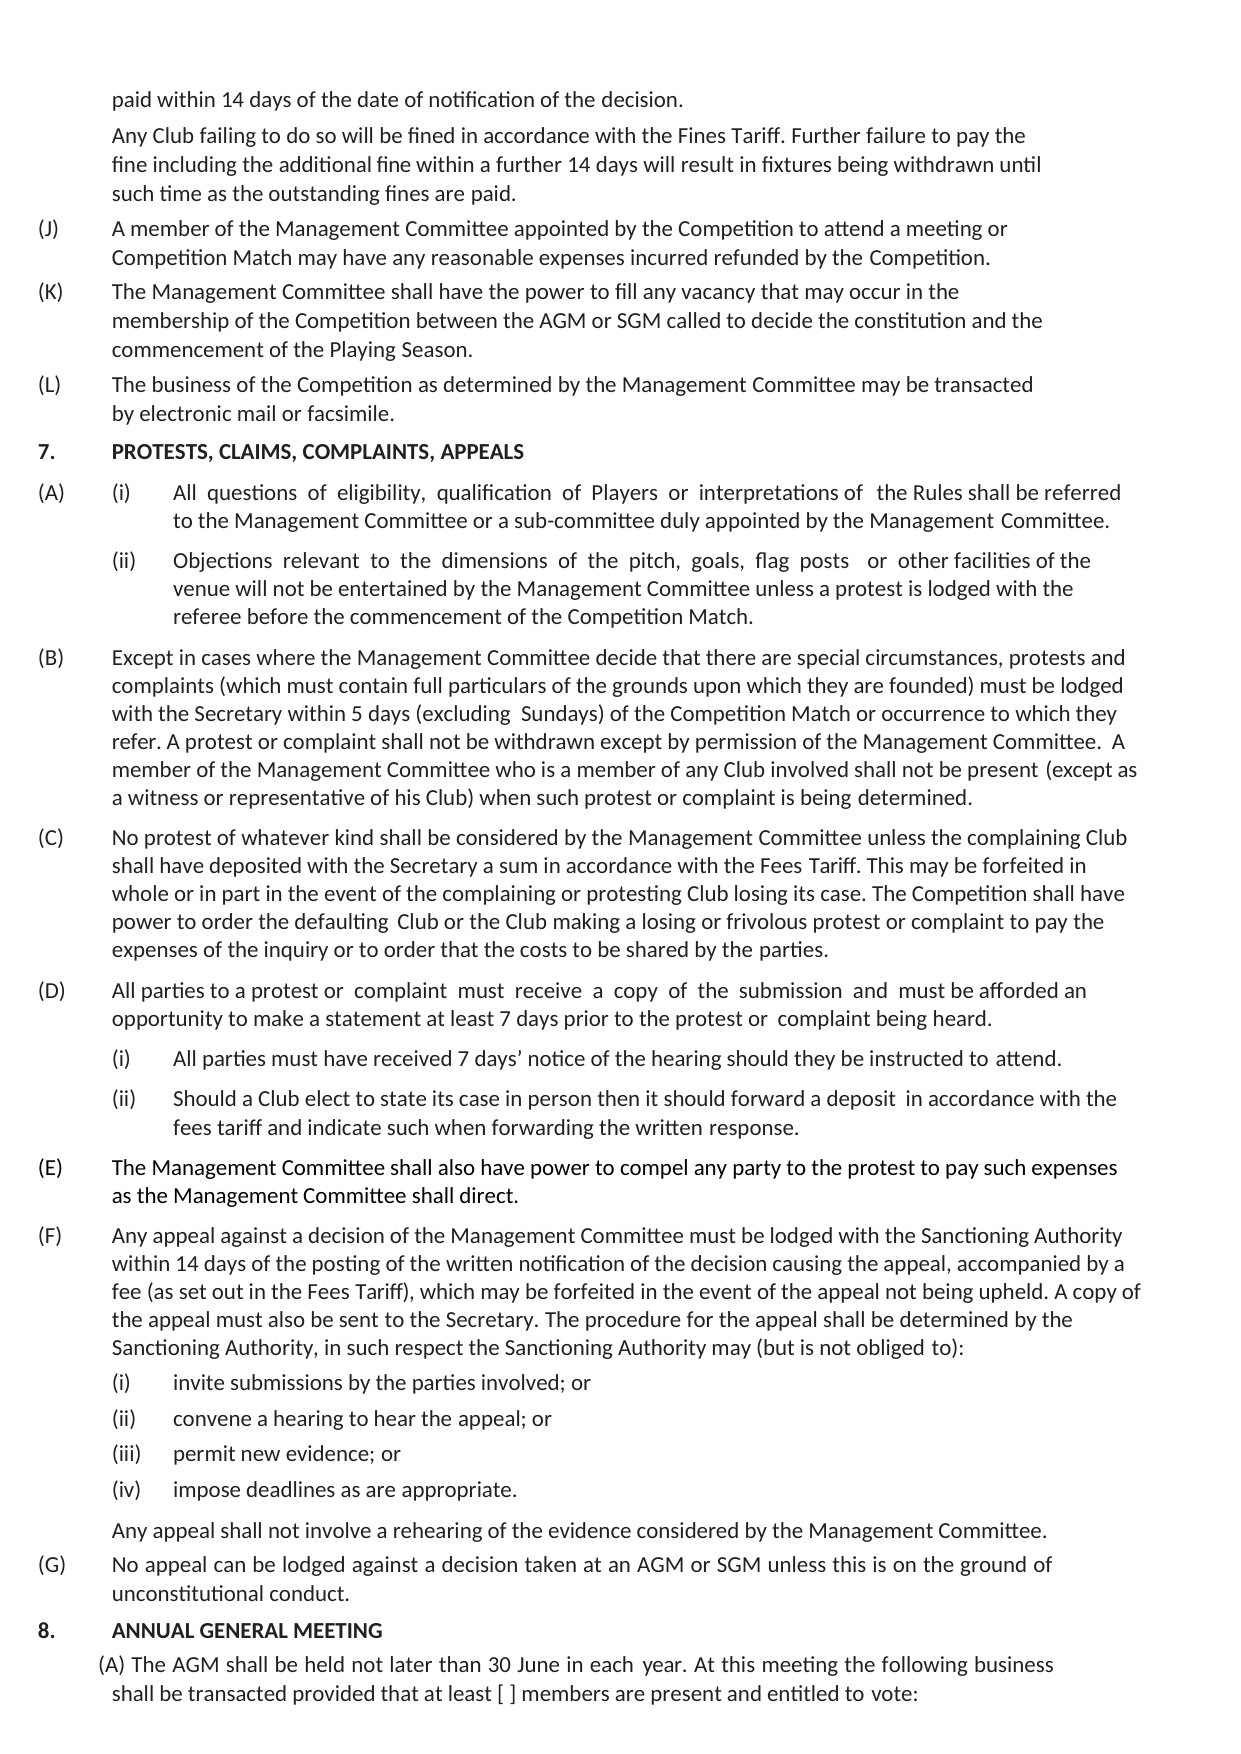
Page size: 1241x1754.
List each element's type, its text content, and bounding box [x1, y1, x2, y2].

text (ii) Objections relevant to the dimensions of the pitch, goals, flag posts or other facilities of the venue will not be entertained by the Management Committee unless a protest is lodged with the referee before the commencement of the Competition Match. [38, 546, 1142, 630]
text (iv) impose deadlines as are appropriate. [112, 1475, 1141, 1503]
text (i) invite submissions by the parties involved; or [112, 1368, 1141, 1396]
text (L) The business of the Competition as determined by the Management Committee may be transacted by electronic mail or facsimile. [38, 370, 1055, 427]
text (iii) permit new evidence; or [112, 1439, 1141, 1467]
text (G) No appeal can be lodged against a decision taken at an AGM or SGM unless this is on the ground of unconstitutional conduct. [38, 1550, 1054, 1607]
text (C) No protest of whatever kind shall be considered by the Management Committee unless the complaining Club shall have deposited with the Secretary a sum in accordance with the Fees Tariff. This may be forfeited in whole or in part in the event of the complaining or protesting Club losing its case. The Competition shall have power to order the defaulting Club or the Club making a losing or frivolous protest or complaint to pay the expenses of the inquiry or to order that the costs to be shared by the parties. [38, 823, 1142, 963]
text (D) All parties to a protest or complaint must receive a copy of the submission and must be afforded an opportunity to make a statement at least 7 days prior to the protest or complaint being heard. [38, 976, 1142, 1032]
text (K) The Management Committee shall have the power to fill any vacancy that may occur in the membership of the Competition between the AGM or SGM called to decide the constitution and the commencement of the Playing Season. [38, 277, 1055, 364]
text (B) Except in cases where the Management Committee decide that there are special circumstances, protests and complaints (which must contain full particulars of the grounds upon which they are founded) must be lodged with the Secretary within 5 days (excluding Sundays) of the Competition Match or occurrence to which they refer. A protest or complaint shall not be withdrawn except by permission of the Management Committee. A member of the Management Committee who is a member of any Club involved shall not be present (except as a witness or representative of his Club) when such protest or complaint is being determined. [38, 643, 1142, 811]
text (J) A member of the Management Committee appointed by the Competition to attend a meeting or Competition Match may have any reasonable expenses incurred refunded by the Competition. [38, 214, 1055, 271]
text (F) Any appeal against a decision of the Management Committee must be lodged with the Sanctioning Authority within 14 days of the posting of the written notification of the decision causing the appeal, accompanied by a fee (as set out in the Fees Tariff), which may be forfeited in the event of the appeal not being upheld. A copy of the appeal must also be sent to the Secretary. The procedure for the appeal shall be determined by the Sanctioning Authority, in such respect the Sanctioning Authority may (but is not obliged to): [38, 1221, 1142, 1362]
text (E) The Management Committee shall also have power to compel any party to the protest to pay such expenses as the Management Committee shall direct. [38, 1153, 1142, 1209]
text Any appeal shall not involve a rehearing of the evidence considered by the Management Committee. [38, 1516, 1142, 1544]
text (ii) convene a hearing to hear the appeal; or [112, 1404, 1141, 1432]
text (A) The AGM shall be held not later than 30 June in each year. At this meeting the following business shall be transacted provided that at least [ ] members are present and entitled to vote: [98, 1651, 1054, 1707]
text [38, 83, 1055, 114]
text (A) (i) All questions of eligibility, qualification of Players or interpretations of the Rules shall be referred to the Management Committee or a sub-committee duly appointed by the Management Committee. [38, 478, 1142, 534]
text Any Club failing to do so will be fined in accordance with the Fines Tariff. Further failure to pay the fine including the additional fine within a further 14 days will result in fixtures being withdrawn until such time as the outstanding fines are paid. [38, 121, 1055, 207]
text (i) All parties must have received 7 days’ notice of the hearing should they be instructed to attend. [38, 1044, 1142, 1072]
text 7. PROTESTS, CLAIMS, COMPLAINTS, APPEALS [38, 437, 1142, 465]
text 8. ANNUAL GENERAL MEETING [38, 1617, 1142, 1644]
text (ii) Should a Club elect to state its case in person then it should forward a deposit in accordance with the fees tariff and indicate such when forwarding the written response. [38, 1084, 1142, 1141]
